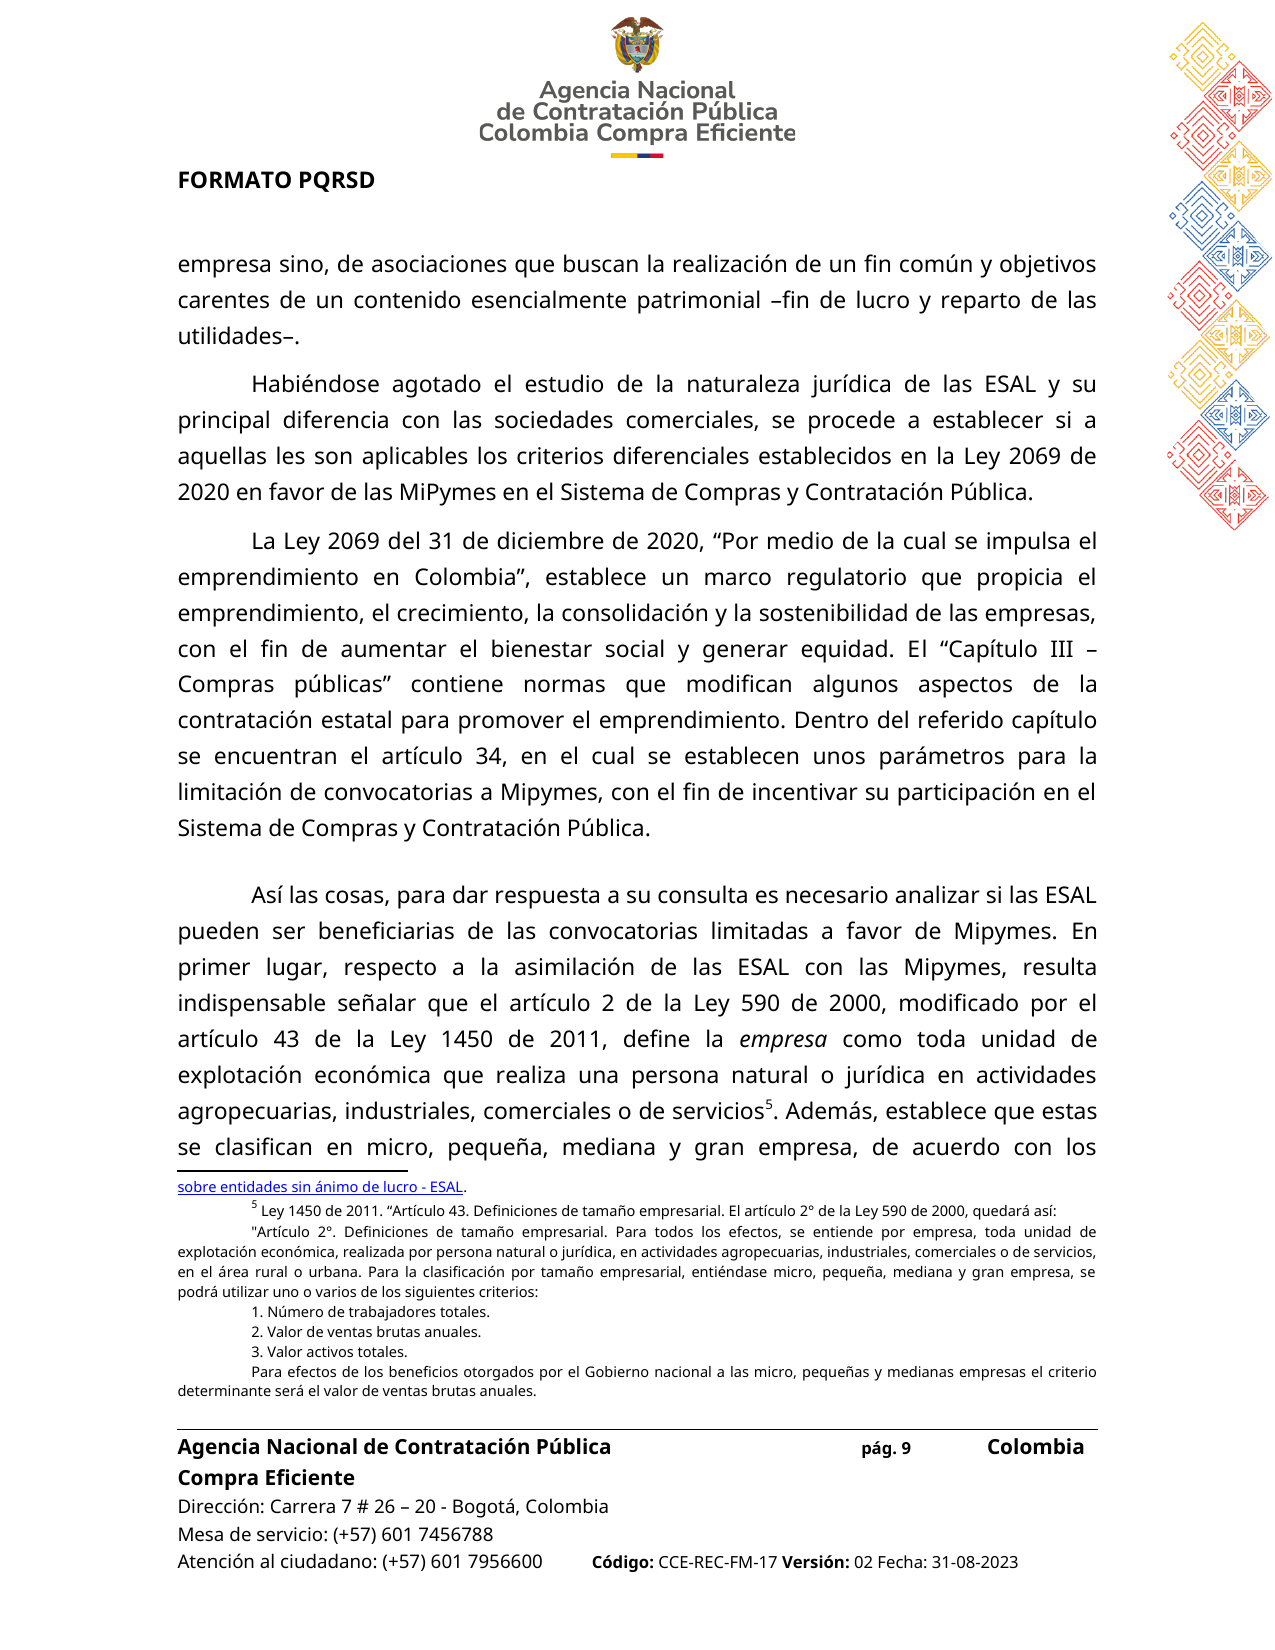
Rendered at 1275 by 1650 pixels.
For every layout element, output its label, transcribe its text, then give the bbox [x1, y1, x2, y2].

text La Ley 2069 del 31 de diciembre de 2020, “Por medio de la cual se impulsa el emprendimiento en Colombia”, establece un marco regulatorio que propicia el emprendimiento, el crecimiento, la consolidación y la sostenibilidad de las empresas, con el fin de aumentar el bienestar social y generar equidad. El “Capítulo III – Compras públicas” contiene normas que modifican algunos aspectos de la contratación estatal para promover el emprendimiento. Dentro del referido capítulo se encuentran el artículo 34, en el cual se establecen unos parámetros para la limitación de convocatorias a Mipymes, con el fin de incentivar su participación en el Sistema de Compras y Contratación Pública. [177, 525, 1098, 843]
text Habiéndose agotado el estudio de la naturaleza jurídica de las ESAL y su principal diferencia con las sociedades comerciales, se procede a establecer si a aquellas les son aplicables los criterios diferenciales establecidos en la Ley 2069 de 2020 en favor de las MiPymes en el Sistema de Compras y Contratación Pública. [177, 368, 1098, 507]
picture [479, 17, 796, 158]
picture [1165, 22, 1272, 528]
